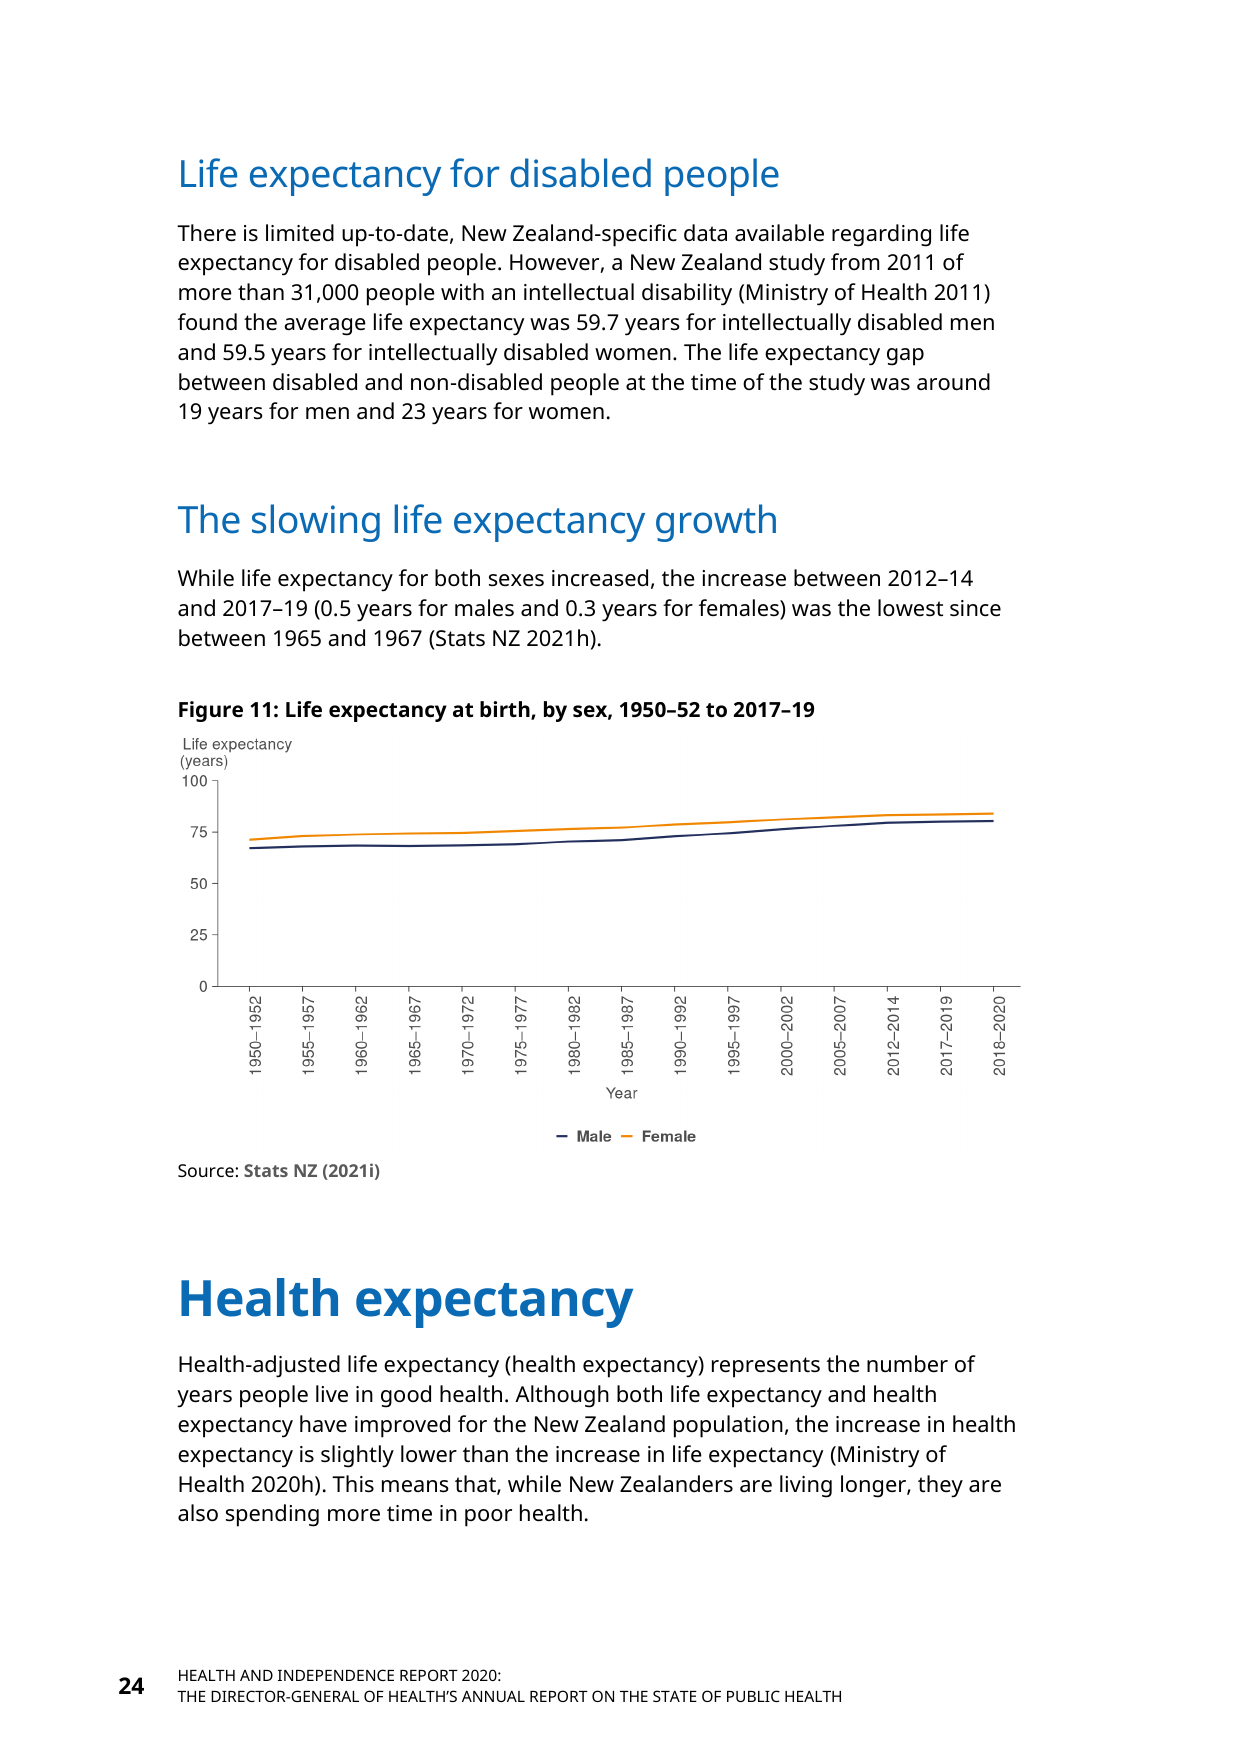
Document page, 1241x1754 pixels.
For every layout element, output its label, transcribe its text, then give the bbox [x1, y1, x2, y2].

subtitle Life expectancy for disabled people [177, 148, 1019, 199]
picture [177, 735, 1021, 1151]
text There is limited up-to-date, New Zealand-specific data available regarding life expectancy for disabled people. However, a New Zealand study from 2011 of more than 31,000 people with an intellectual disability (Ministry of Health 2011) found the average life expectancy was 59.7 years for intellectually disabled men and 59.5 years for intellectually disabled women. The life expectancy gap between disabled and non-disabled people at the time of the study was around 19 years for men and 23 years for women. [177, 217, 1019, 426]
text Health-adjusted life expectancy (health expectancy) represents the number of years people live in good health. Although both life expectancy and health expectancy have improved for the New Zealand population, the increase in health expectancy is slightly lower than the increase in life expectancy (Ministry of Health 2020h). This means that, while New Zealanders are living longer, they are also spending more time in poor health. [177, 1349, 1019, 1528]
subtitle The slowing life expectancy growth [177, 493, 1019, 544]
text Figure 11: Life expectancy at birth, by sex, 1950–52 to 2017–19 [177, 695, 1019, 723]
subtitle Health expectancy [177, 1263, 1019, 1331]
text While life expectancy for both sexes increased, the increase between 2012–14 and 2017–19 (0.5 years for males and 0.3 years for females) was the lowest since between 1965 and 1967 (Stats NZ 2021h). [177, 563, 1019, 652]
text Source: Stats NZ (2021i) [177, 1159, 1019, 1183]
